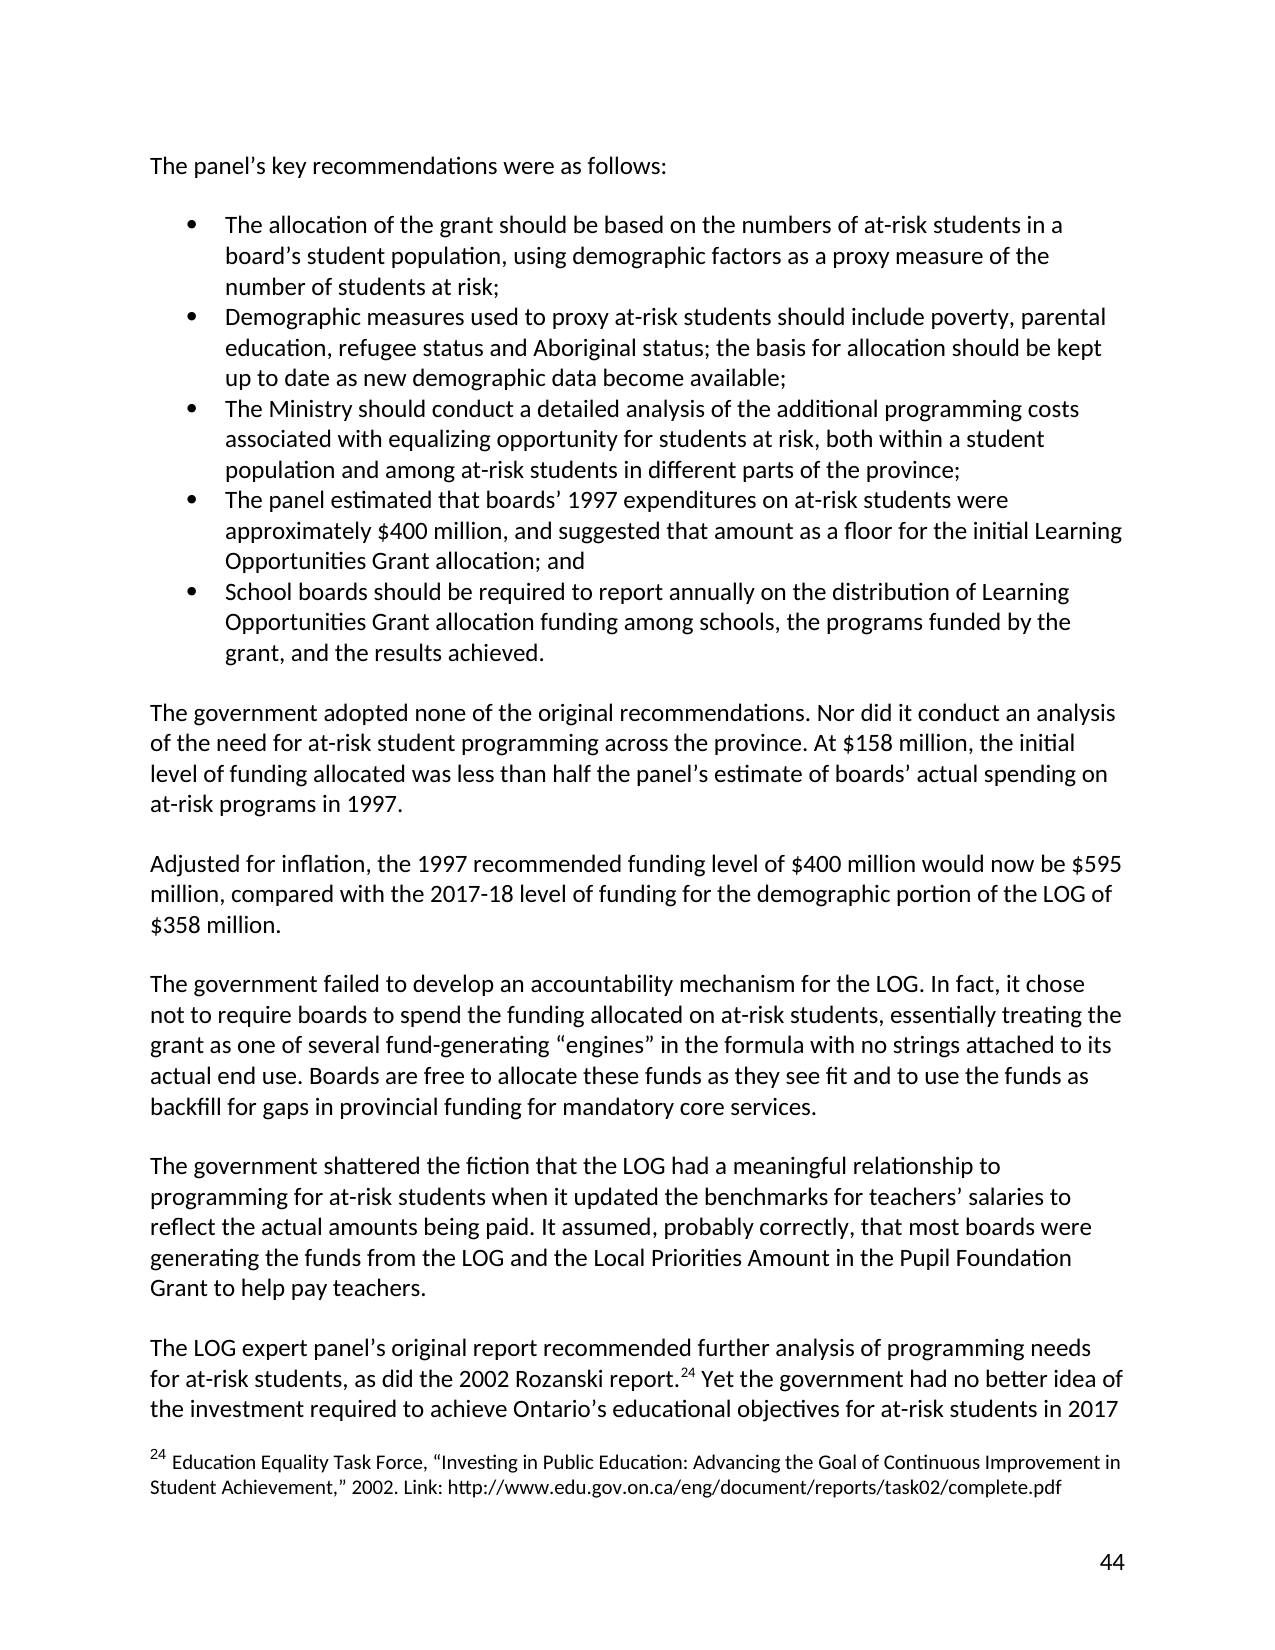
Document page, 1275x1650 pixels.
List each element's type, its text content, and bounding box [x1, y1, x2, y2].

text The government failed to develop an accountability mechanism for the LOG. In fact, it chose not to require boards to spend the funding allocated on at-risk students, essentially treating the grant as one of several fund-generating “engines” in the formula with no strings attached to its actual end use. Boards are free to allocate these funds as they see fit and to use the funds as backfill for gaps in provincial funding for mandatory core services. [150, 969, 1125, 1121]
list The panel estimated that boards’ 1997 expenditures on at-risk students were approximately $400 million, and suggested that amount as a floor for the initial Learning Opportunities Grant allocation; and [187, 484, 1125, 576]
text The panel’s key recommendations were as follows: [150, 150, 1125, 181]
text The government adopted none of the original recommendations. Nor did it conduct an analysis of the need for at-risk student programming across the province. At $158 million, the initial level of funding allocated was less than half the panel’s estimate of boards’ actual spending on at-risk programs in 1997. [150, 697, 1125, 819]
text Adjusted for inflation, the 1997 recommended funding level of $400 million would now be $595 million, compared with the 2017-18 level of funding for the demographic portion of the LOG of $358 million. [150, 848, 1125, 939]
list Demographic measures used to proxy at-risk students should include poverty, parental education, refugee status and Aboriginal status; the basis for allocation should be kept up to date as new demographic data become available; [187, 301, 1125, 393]
text The government shattered the fiction that the LOG had a meaningful relationship to programming for at-risk students when it updated the benchmarks for teachers’ salaries to reflect the actual amounts being paid. It assumed, probably correctly, that most boards were generating the funds from the LOG and the Local Priorities Amount in the Pupil Foundation Grant to help pay teachers. [150, 1150, 1125, 1303]
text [150, 1332, 1125, 1424]
list School boards should be required to report annually on the distribution of Learning Opportunities Grant allocation funding among schools, the programs funded by the grant, and the results achieved. [187, 576, 1125, 667]
list The allocation of the grant should be based on the numbers of at-risk students in a board’s student population, using demographic factors as a proxy measure of the number of students at risk; [187, 210, 1125, 301]
list The Ministry should conduct a detailed analysis of the additional programming costs associated with equalizing opportunity for students at risk, both within a student population and among at-risk students in different parts of the province; [187, 393, 1125, 484]
